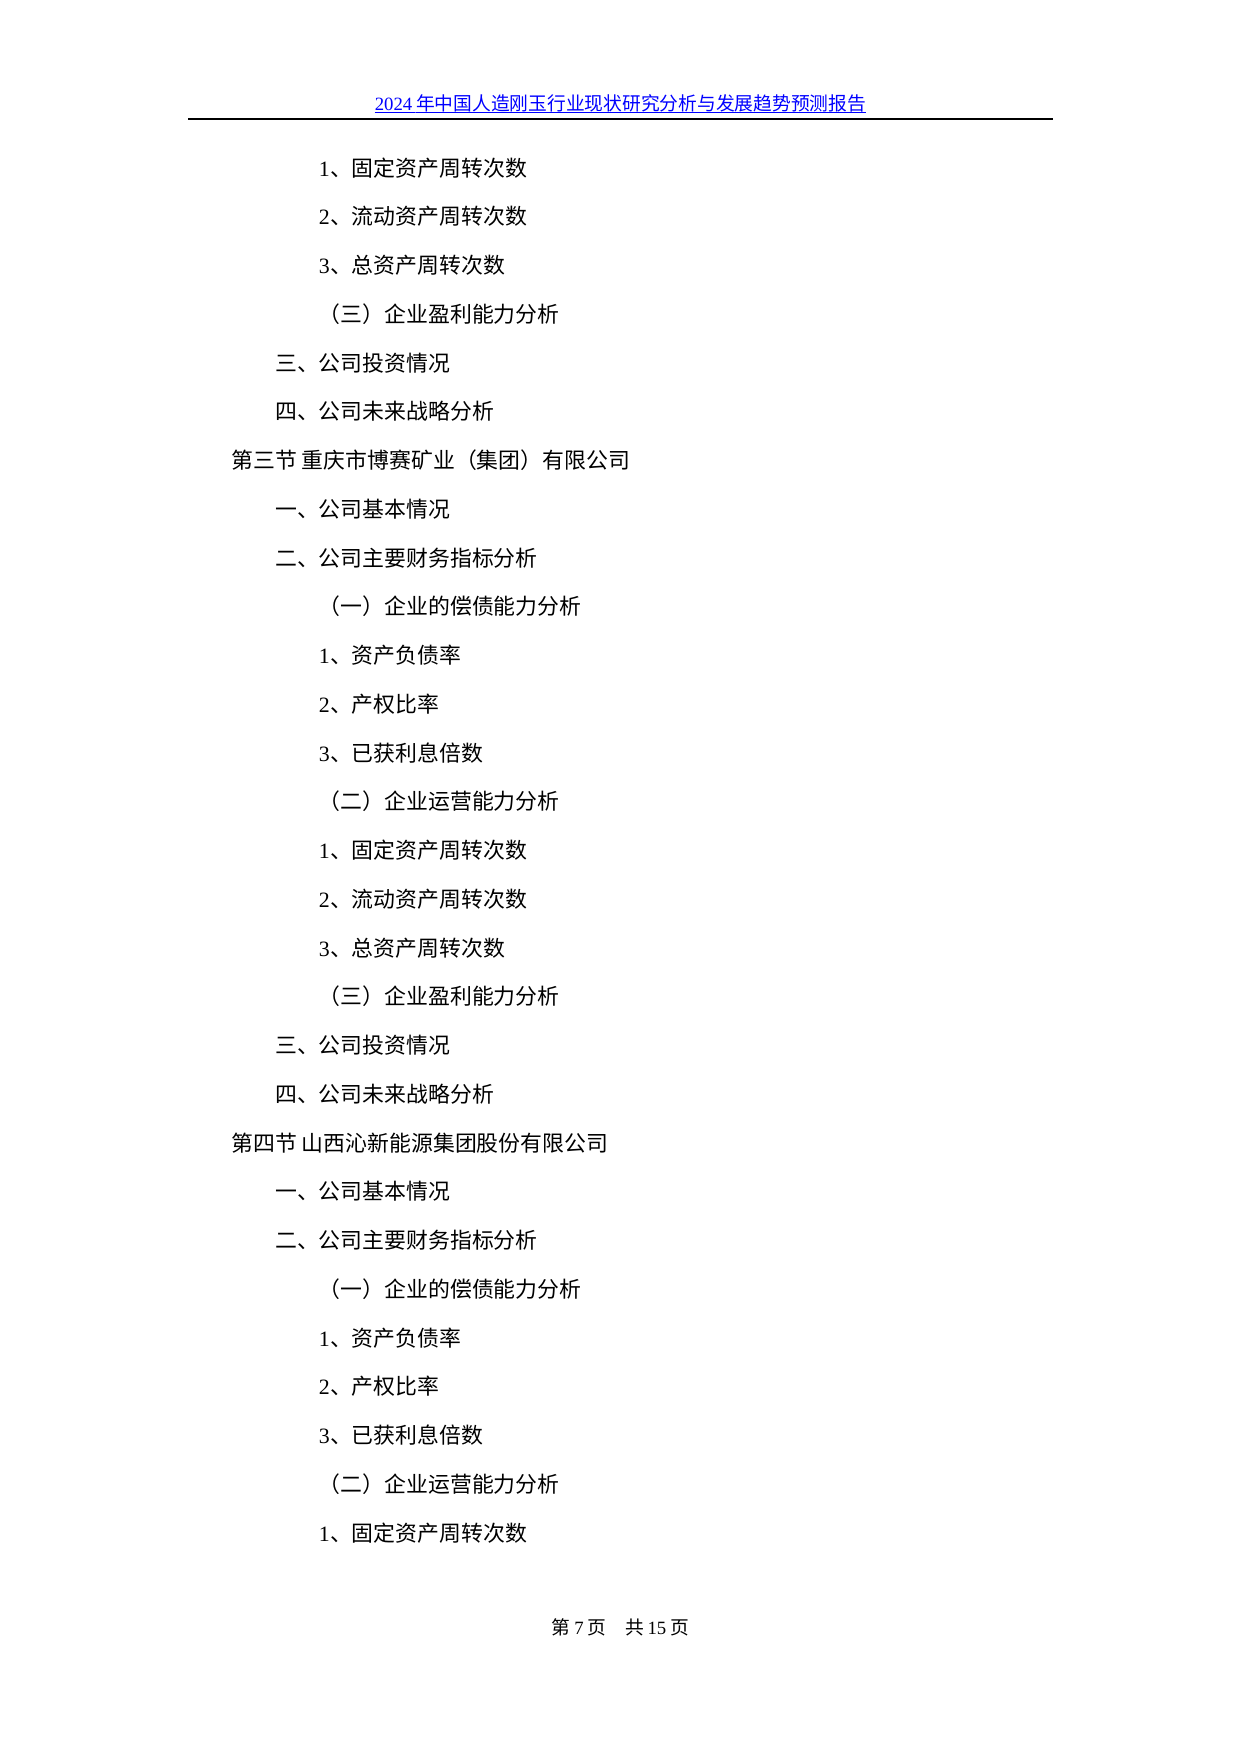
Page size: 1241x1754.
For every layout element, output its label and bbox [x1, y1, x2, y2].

text [187, 150, 1053, 1548]
